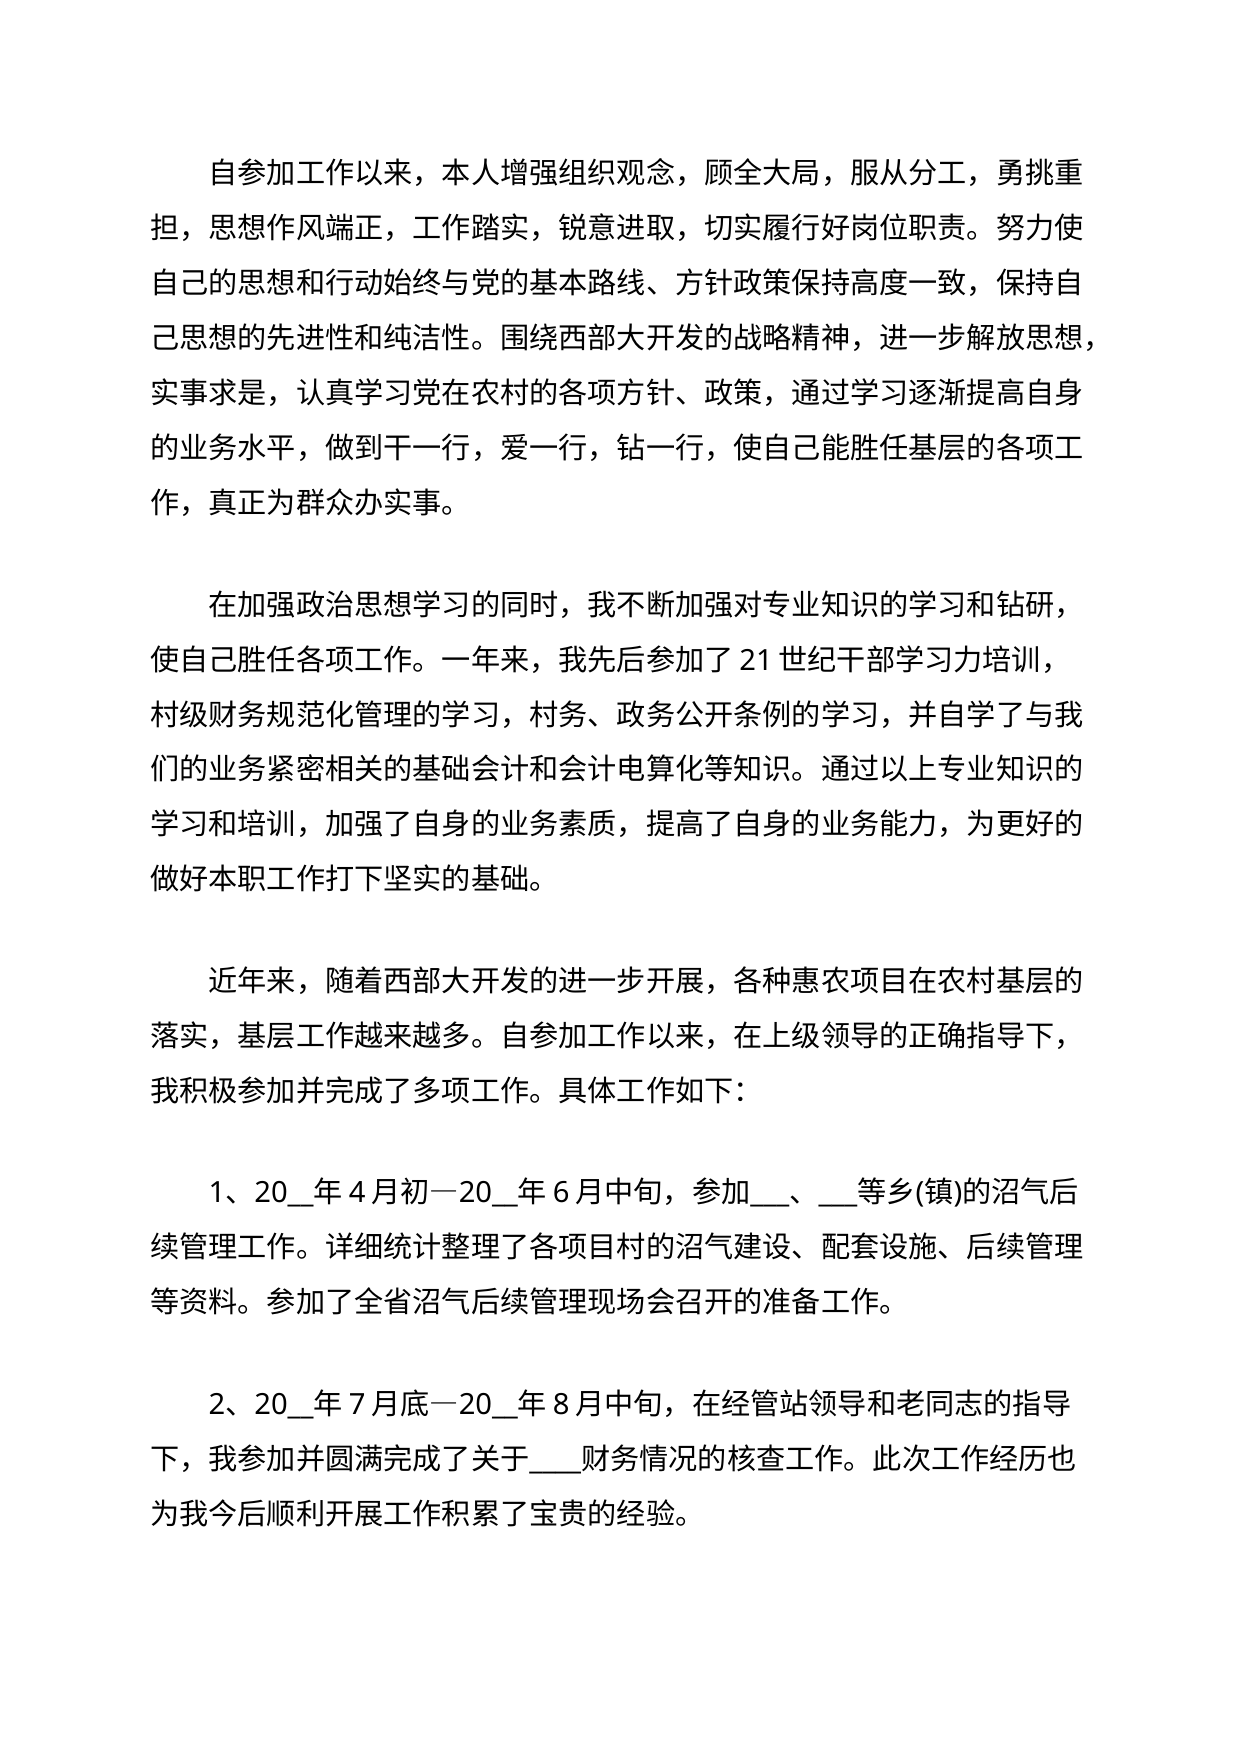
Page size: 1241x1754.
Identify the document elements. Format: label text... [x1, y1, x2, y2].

text 自参加工作以来，本人增强组织观念，顾全大局，服从分工，勇挑重担，思想作风端正，工作踏实，锐意进取，切实履行好岗位职责。努力使自己的思想和行动始终与党的基本路线、方针政策保持高度一致，保持自己思想的先进性和纯洁性。围绕西部大开发的战略精神，进一步解放思想，实事求是，认真学习党在农村的各项方针、政策，通过学习逐渐提高自身的业务水平，做到干一行，爱一行，钻一行，使自己能胜任基层的各项工作，真正为群众办实事。 [150, 150, 1090, 522]
text 在加强政治思想学习的同时，我不断加强对专业知识的学习和钻研，使自己胜任各项工作。一年来，我先后参加了21世纪干部学习力培训，村级财务规范化管理的学习，村务、政务公开条例的学习，并自学了与我们的业务紧密相关的基础会计和会计电算化等知识。通过以上专业知识的学习和培训，加强了自身的业务素质，提高了自身的业务能力，为更好的做好本职工作打下坚实的基础。 [150, 581, 1090, 898]
text 近年来，随着西部大开发的进一步开展，各种惠农项目在农村基层的落实，基层工作越来越多。自参加工作以来，在上级领导的正确指导下，我积极参加并完成了多项工作。具体工作如下： [150, 957, 1090, 1109]
text 2、20__年7月底—20__年8月中旬，在经管站领导和老同志的指导下，我参加并圆满完成了关于____财务情况的核查工作。此次工作经历也为我今后顺利开展工作积累了宝贵的经验。 [150, 1381, 1090, 1533]
text 1、20__年4月初—20__年6月中旬，参加___、___等乡(镇)的沼气后续管理工作。详细统计整理了各项目村的沼气建设、配套设施、后续管理等资料。参加了全省沼气后续管理现场会召开的准备工作。 [150, 1169, 1090, 1321]
